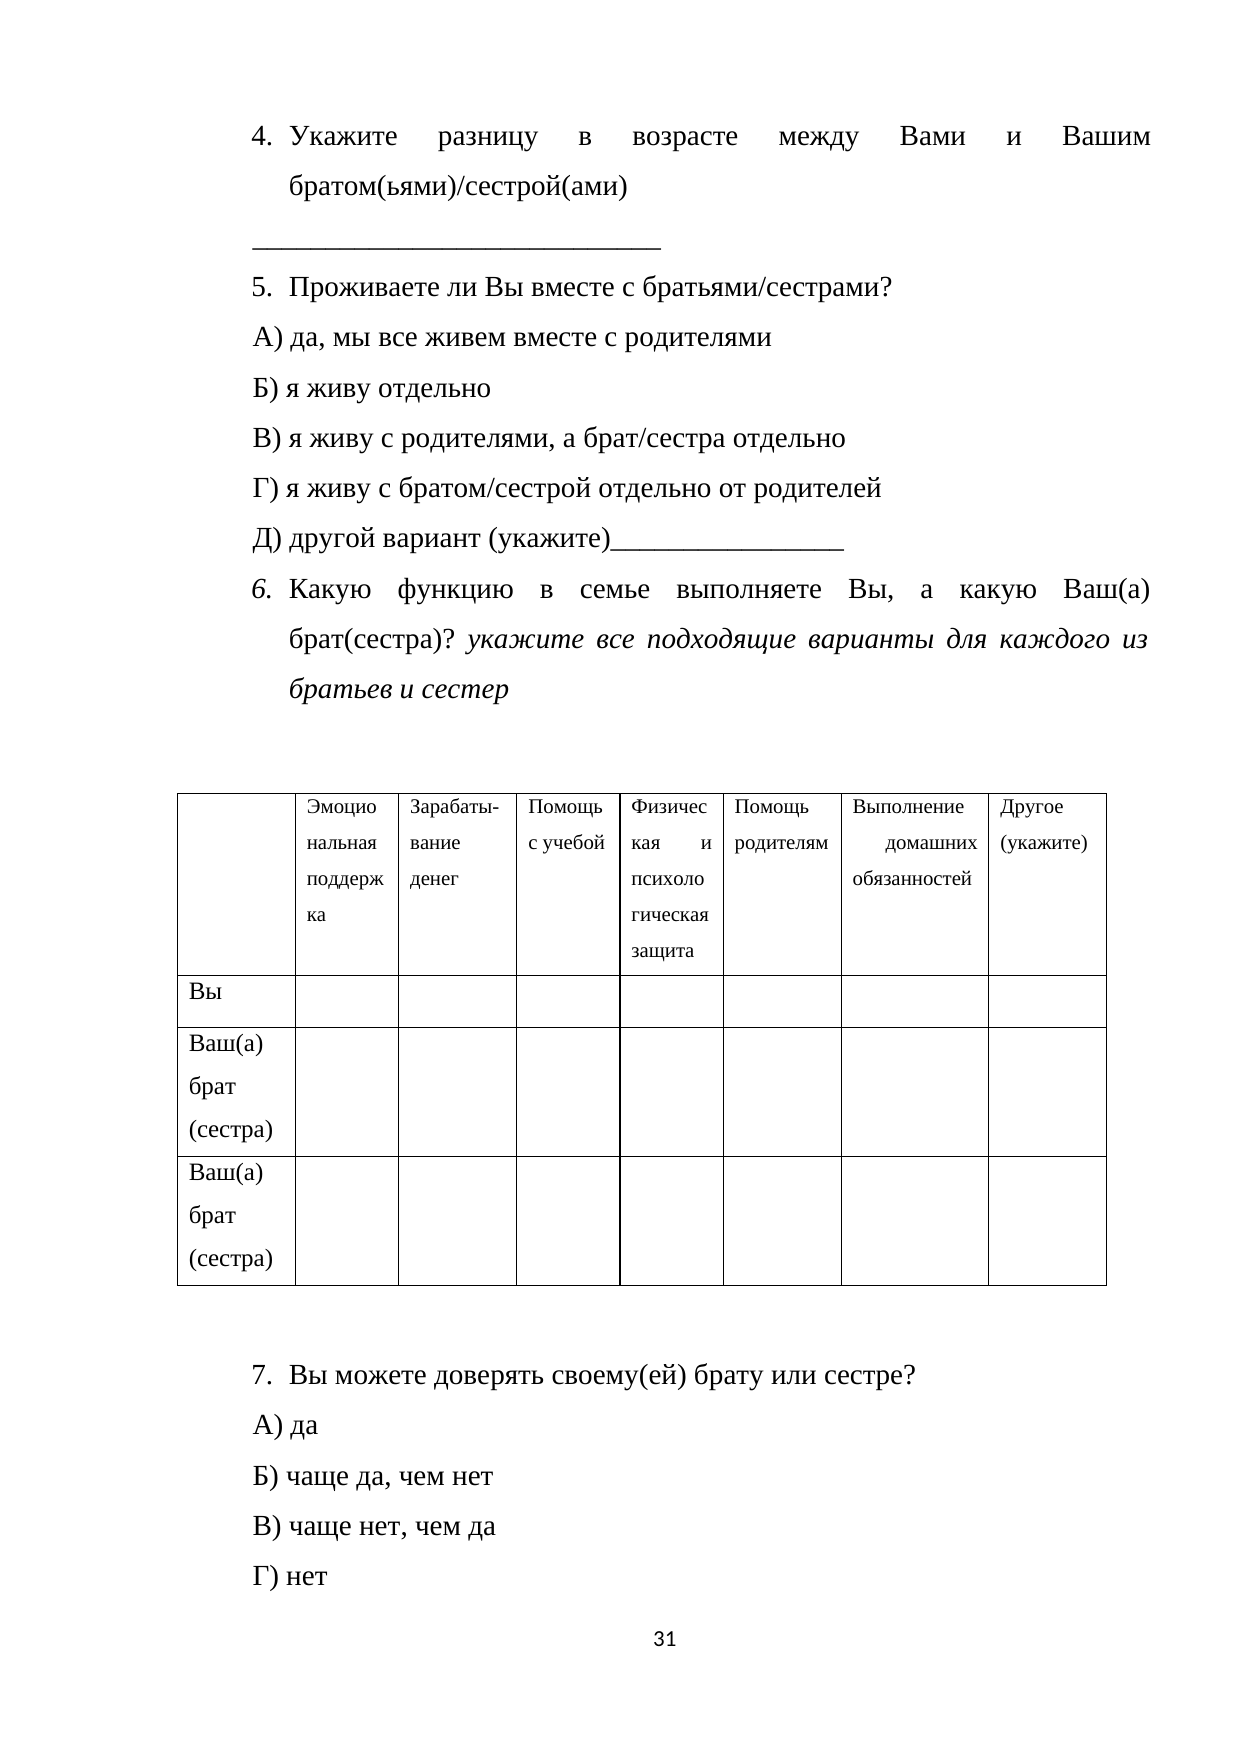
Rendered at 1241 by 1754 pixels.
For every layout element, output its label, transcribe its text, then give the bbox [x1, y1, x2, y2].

list А) да, мы все живем вместе с родителями [252, 319, 1152, 353]
table_cell [842, 976, 988, 1027]
table_header Эмоциональная поддержка [296, 794, 398, 975]
table_cell [724, 1028, 841, 1156]
table_header Другое (укажите) [989, 794, 1106, 975]
table_cell [989, 1028, 1106, 1156]
table_cell [296, 1028, 398, 1156]
table_cell [399, 1157, 516, 1285]
table_cell Вы [178, 976, 295, 1027]
table_cell [621, 1028, 723, 1156]
list Г) нет [252, 1558, 1152, 1592]
table_header Выполнение домашних обязанностей [842, 794, 988, 975]
list ____________________________ [252, 219, 1152, 252]
list Б) я живу отдельно [252, 370, 1152, 403]
table_header Помощь с учебой [517, 794, 619, 975]
table_cell [842, 1157, 988, 1285]
list Б) чаще да, чем нет [252, 1458, 1152, 1491]
list Проживаете ли Вы вместе с братьями/сестрами? [251, 269, 1152, 303]
list В) я живу с родителями, а брат/сестра отдельно [252, 420, 1152, 453]
table_cell [842, 1028, 988, 1156]
table_cell [399, 1028, 516, 1156]
table_cell [517, 1157, 619, 1285]
table_cell [724, 1157, 841, 1285]
list Какую функцию в семье выполняете Вы, а какую Ваш(а) брат(сестра)? укажите все подходящие варианты для каждого из братьев и сестер [251, 571, 1152, 705]
table_cell [621, 976, 723, 1027]
table_cell Ваш(а) брат (сестра) [178, 1157, 295, 1285]
table_header Зарабаты-вание денег [399, 794, 516, 975]
table_header Помощь родителям [724, 794, 841, 975]
table_cell Ваш(а) брат (сестра) [178, 1028, 295, 1156]
table_cell [989, 1157, 1106, 1285]
list В) чаще нет, чем да [252, 1508, 1152, 1542]
table_cell [724, 976, 841, 1027]
list Укажите разницу в возрасте между Вами и Вашим братом(ьями)/сестрой(ами) [251, 118, 1152, 202]
table_cell [517, 1028, 619, 1156]
list А) да [252, 1407, 1152, 1441]
table_cell [989, 976, 1106, 1027]
list Д) другой вариант (укажите)________________ [252, 521, 1152, 554]
list Г) я живу с братом/сестрой отдельно от родителей [252, 470, 1152, 504]
table_header Физическая и психологическая защита [621, 794, 723, 975]
table_cell [296, 976, 398, 1027]
table_cell [621, 1157, 723, 1285]
table_cell [296, 1157, 398, 1285]
table_cell [517, 976, 619, 1027]
list Вы можете доверять своему(ей) брату или сестре? [251, 1357, 1152, 1391]
table_cell [399, 976, 516, 1027]
table_header [178, 794, 295, 975]
